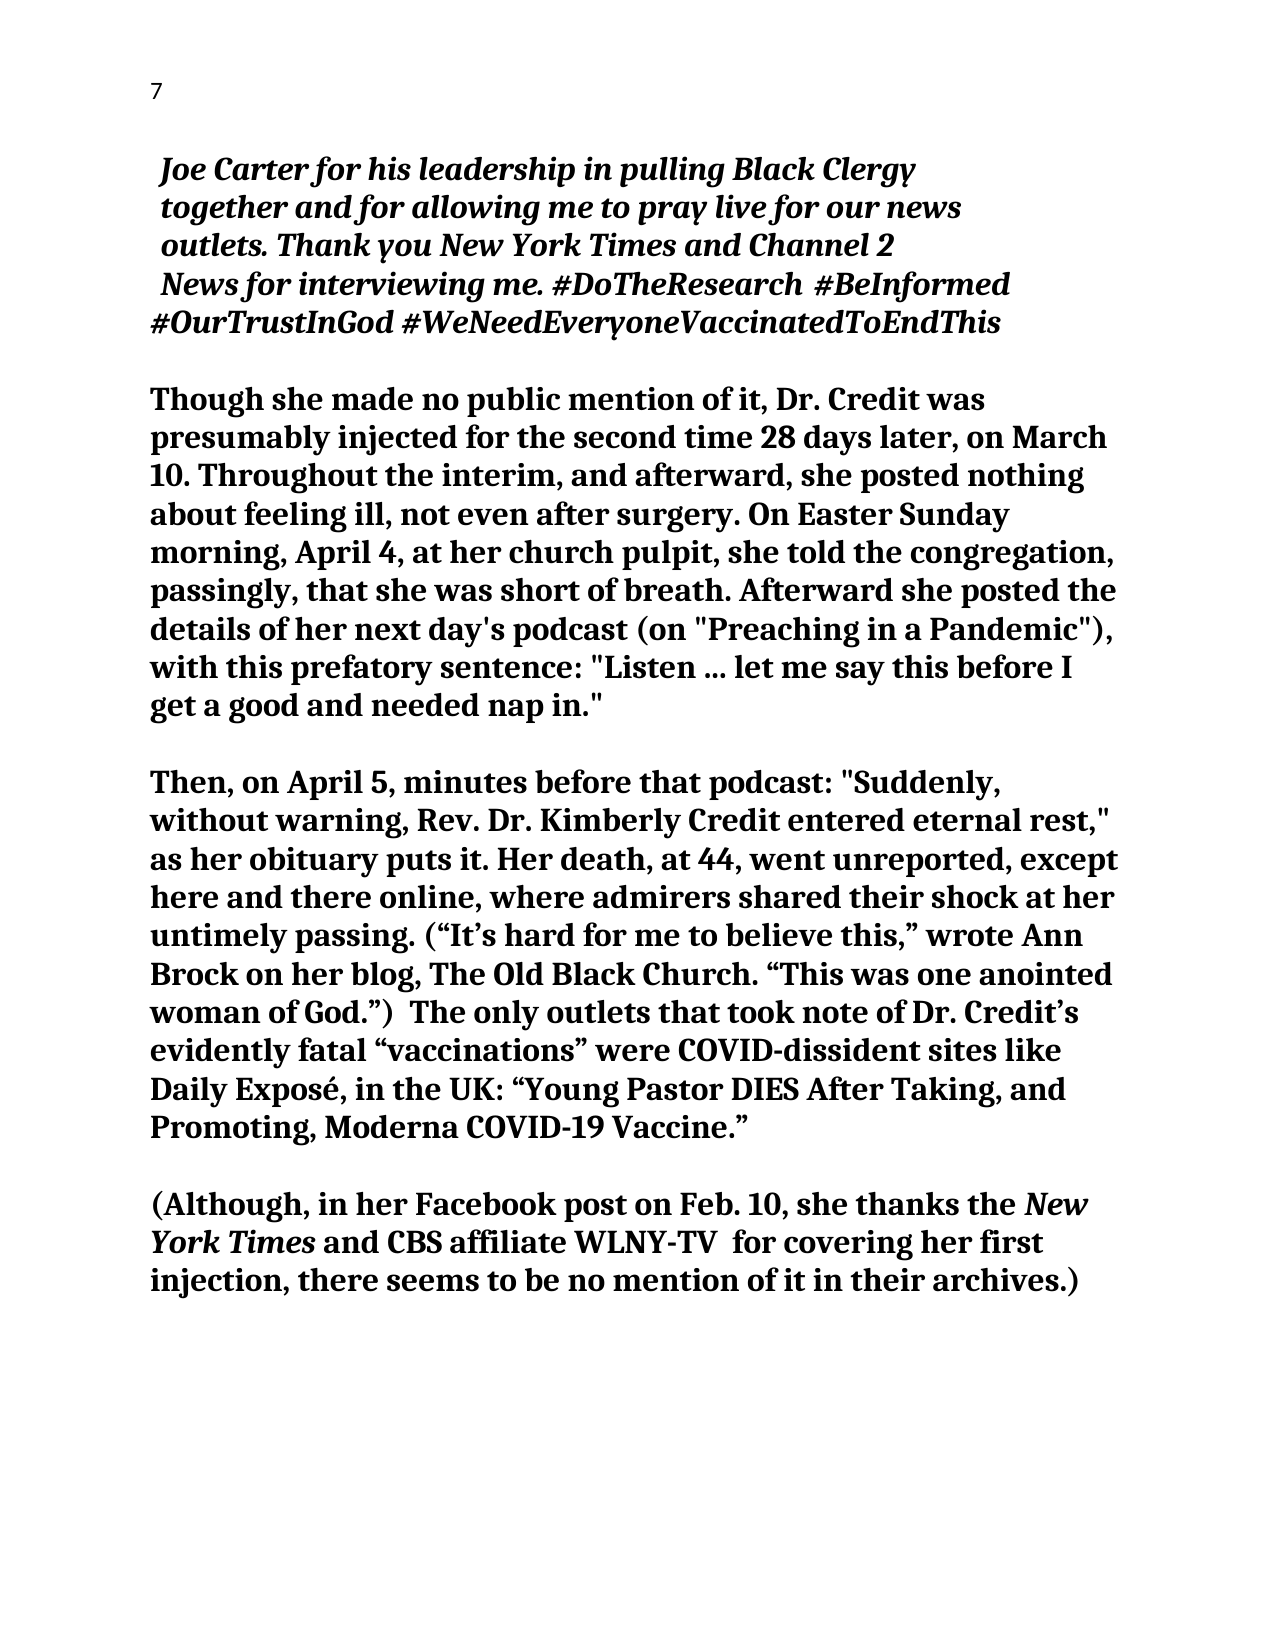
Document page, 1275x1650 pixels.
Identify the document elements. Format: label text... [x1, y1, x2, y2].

text Then, on April 5, minutes before that podcast: "Suddenly, without warning, Rev. Dr. Kimberly Credit entered eternal rest," as her obituary puts it. Her death, at 44, went unreported, except here and there online, where admirers shared their shock at her untimely passing. (“It’s hard for me to believe this,” wrote Ann Brock on her blog, The Old Black Church. “This was one anointed woman of God.”) The only outlets that took note of Dr. Credit’s evidently fatal “vaccinations” were COVID-dissident sites like Daily Exposé, in the UK: “Young Pastor DIES After Taking, and Promoting, Moderna COVID-19 Vaccine.” [150, 763, 1125, 1147]
text outlets. Thank you New York Times and Channel 2 [150, 227, 1125, 265]
text News for interviewing me. #DoTheResearch #BeInformed [150, 265, 1125, 303]
text #OurTrustInGod #WeNeedEveryoneVaccinatedToEndThis [150, 303, 1125, 342]
text together and for allowing me to pray live for our news [150, 188, 1125, 227]
text Joe Carter for his leadership in pulling Black Clergy [150, 150, 1125, 188]
text (Although, in her Facebook post on Feb. 10, she thanks the New York Times and CBS affiliate WLNY-TV for covering her first injection, there seems to be no mention of it in their archives.) [150, 1185, 1125, 1300]
text Though she made no public mention of it, Dr. Credit was presumably injected for the second time 28 days later, on March 10. Throughout the interim, and afterward, she posted nothing about feeling ill, not even after surgery. On Easter Sunday morning, April 4, at her church pulpit, she told the congregation, passingly, that she was short of breath. Afterward she posted the details of her next day's podcast (on "Preaching in a Pandemic"), with this prefatory sentence: "Listen ... let me say this before I get a good and needed nap in." [150, 380, 1125, 725]
